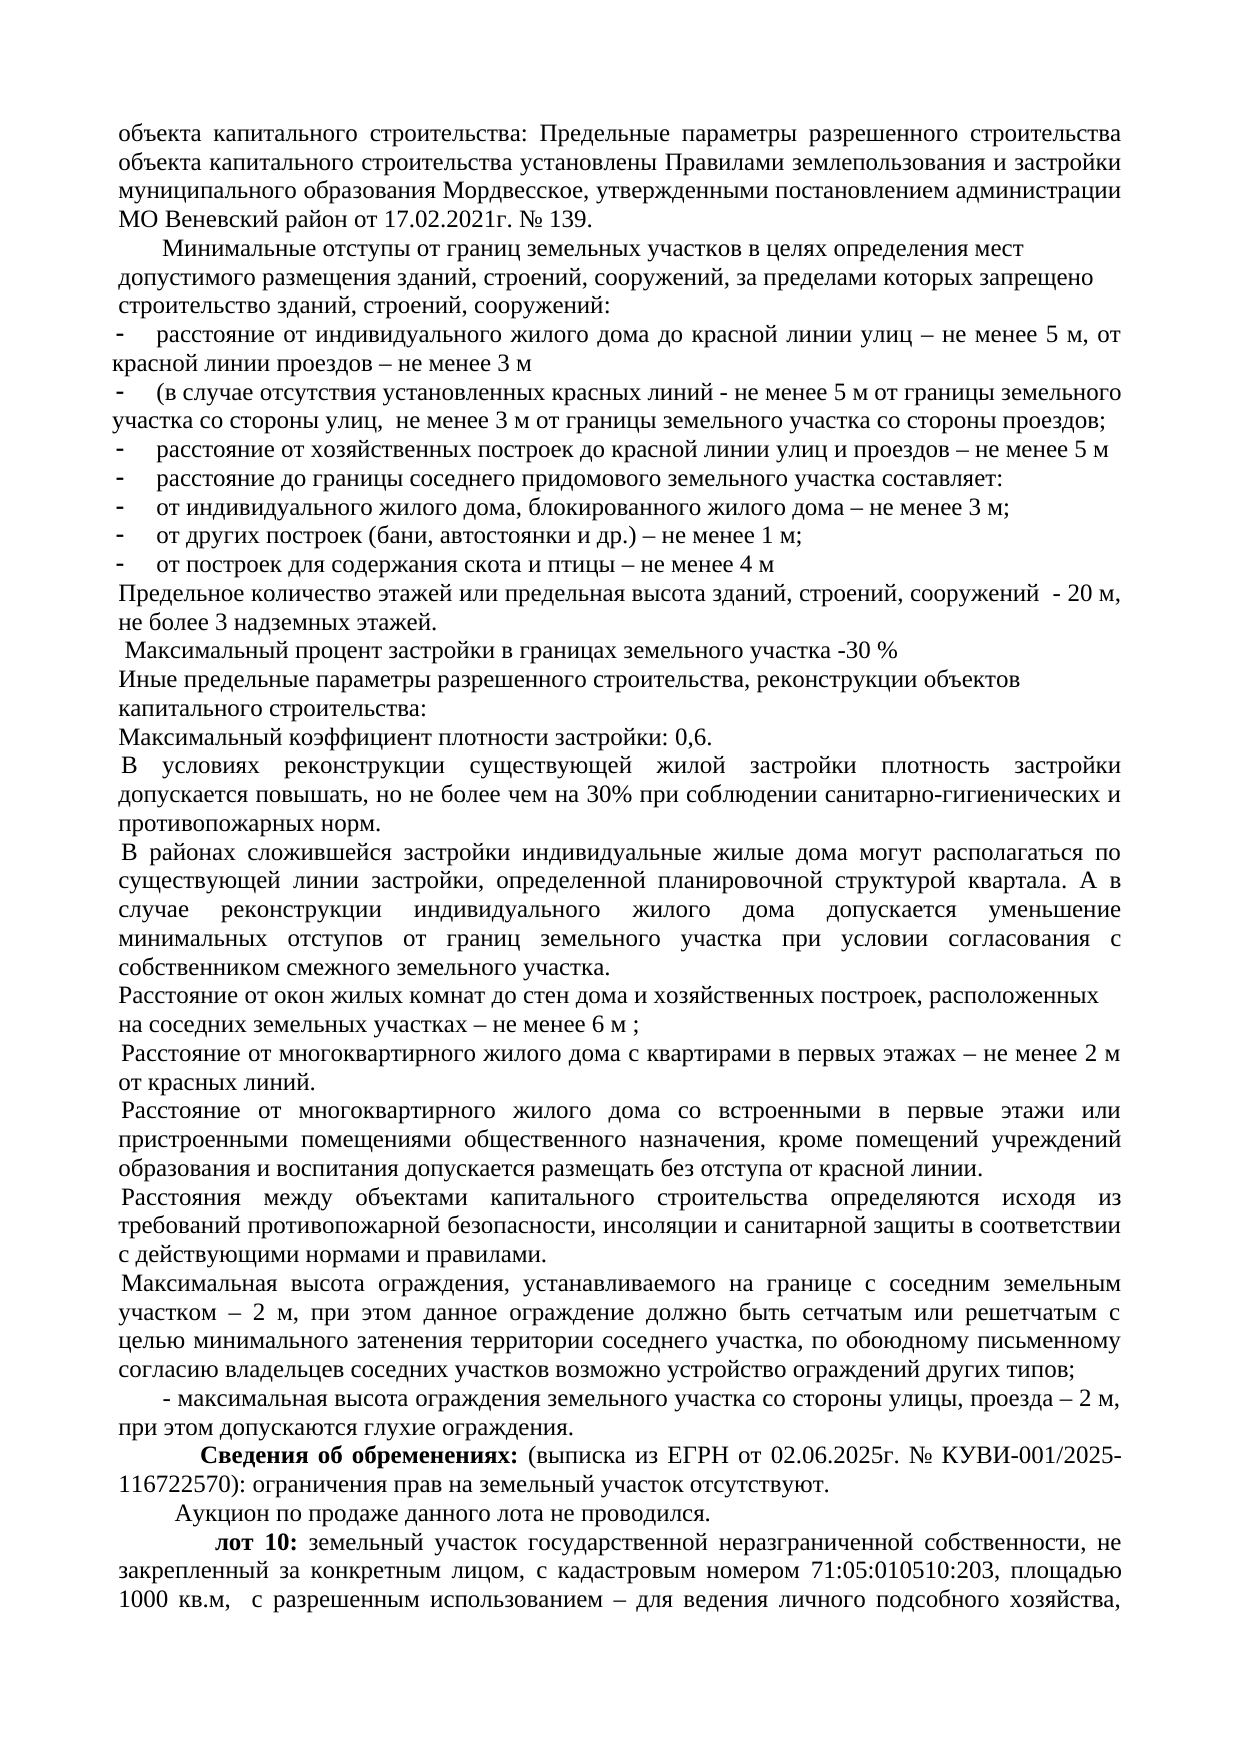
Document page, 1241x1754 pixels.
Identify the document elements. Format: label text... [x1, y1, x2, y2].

list Расстояние от многоквартирного жилого дома с квартирами в первых этажах – не менее 2 м от красных линий. [118, 1038, 1122, 1096]
text Максимальный процент застройки в границах земельного участка -30 % [118, 636, 1122, 664]
list Расстояние от многоквартирного жилого дома со встроенными в первые этажи или пристроенными помещениями общественного назначения, кроме помещений учреждений образования и воспитания допускается размещать без отступа от красной линии. [118, 1096, 1122, 1182]
list расстояние от индивидуального жилого дома до красной линии улиц – не менее 5 м, от красной линии проездов – не менее 3 м [112, 319, 1122, 377]
text Минимальные отступы от границ земельных участков в целях определения мест допустимого размещения зданий, строений, сооружений, за пределами которых запрещено строительство зданий, строений, сооружений: [118, 233, 1122, 319]
text Иные предельные параметры разрешенного строительства, реконструкции объектов капитального строительства: [118, 664, 1122, 722]
list (в случае отсутствия установленных красных линий - не менее 5 м от границы земельного участка со стороны улиц, не менее 3 м от границы земельного участка со стороны проездов; [112, 377, 1122, 434]
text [118, 118, 1122, 233]
text Аукцион по продаже данного лота не проводился. [118, 1498, 1122, 1527]
list расстояние от хозяйственных построек до красной линии улиц и проездов – не менее 5 м [112, 434, 1122, 463]
text Максимальный коэффициент плотности застройки: 0,6. [118, 722, 1122, 751]
text Сведения об обременениях: (выписка из ЕГРН от 02.06.2025г. № КУВИ-001/2025-116722570): ограничения прав на земельный участок отсутствуют. [118, 1441, 1122, 1498]
list Расстояния между объектами капитального строительства определяются исходя из требований противопожарной безопасности, инсоляции и санитарной защиты в соответствии с действующими нормами и правилами. [118, 1182, 1122, 1268]
list от построек для содержания скота и птицы – не менее 4 м [112, 549, 1122, 578]
list от других построек (бани, автостоянки и др.) – не менее 1 м; [112, 521, 1122, 549]
list В условиях реконструкции существующей жилой застройки плотность застройки допускается повышать, но не более чем на 30% при соблюдении санитарно-гигиенических и противопожарных норм. [118, 751, 1122, 837]
text - максимальная высота ограждения земельного участка со стороны улицы, проезда – 2 м, при этом допускаются глухие ограждения. [118, 1383, 1122, 1441]
list В районах сложившейся застройки индивидуальные жилые дома могут располагаться по существующей линии застройки, определенной планировочной структурой квартала. А в случае реконструкции индивидуального жилого дома допускается уменьшение минимальных отступов от границ земельного участка при условии согласования с собственником смежного земельного участка. [118, 837, 1122, 981]
text Предельное количество этажей или предельная высота зданий, строений, сооружений - 20 м, не более 3 надземных этажей. [118, 578, 1122, 636]
list расстояние до границы соседнего придомового земельного участка составляет: [112, 463, 1122, 492]
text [118, 1527, 1122, 1613]
text Расстояние от окон жилых комнат до стен дома и хозяйственных построек, расположенных на соседних земельных участках – не менее 6 м ; [118, 981, 1122, 1038]
list Максимальная высота ограждения, устанавливаемого на границе с соседним земельным участком – 2 м, при этом данное ограждение должно быть сетчатым или решетчатым с целью минимального затенения территории соседнего участка, по обоюдному письменному согласию владельцев соседних участков возможно устройство ограждений других типов; [118, 1268, 1122, 1383]
list от индивидуального жилого дома, блокированного жилого дома – не менее 3 м; [112, 492, 1122, 521]
